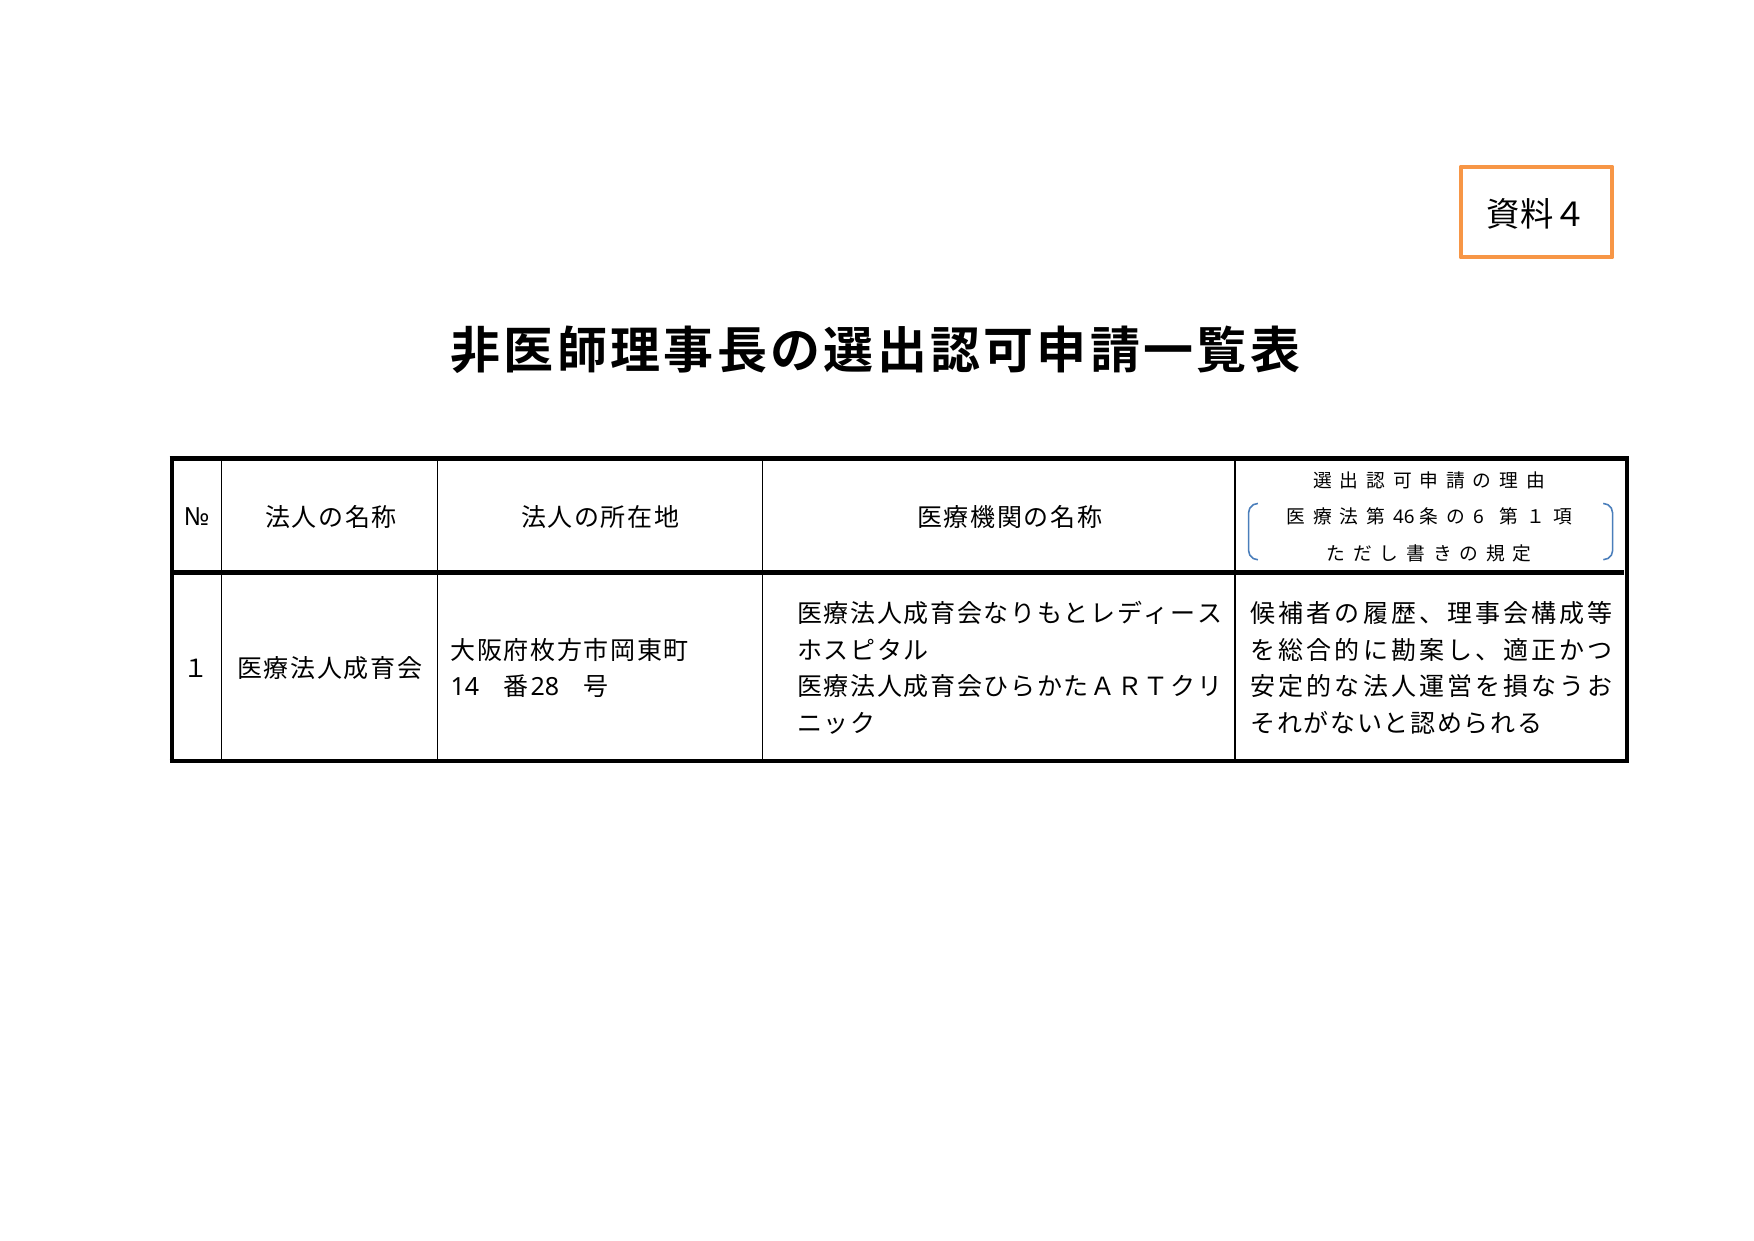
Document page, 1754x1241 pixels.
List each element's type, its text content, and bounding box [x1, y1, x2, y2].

table_header 法人の名称 [222, 461, 437, 570]
table_header 医療機関の名称 [763, 461, 1234, 570]
table_cell １ [174, 575, 221, 759]
text 非医師理事長の選出認可申請一覧表 [157, 310, 1597, 383]
table_cell 医療法人成育会なりもとレディースホスピタル 医療法人成育会ひらかたＡＲＴクリニック [763, 575, 1234, 759]
table_header 法人の所在地 [438, 461, 762, 570]
table_cell 候補者の履歴、理事会構成等を総合的に勘案し、適正かつ安定的な法人運営を損なうおそれがないと認められる [1236, 570, 1625, 759]
table_header № [174, 461, 221, 570]
table_cell 医療法人成育会 [222, 575, 437, 759]
table_cell 大阪府枚方市岡東町 14番28号 [438, 575, 762, 759]
table_header 選出認可申請の理由 医療法第46条の6第１項 ただし書きの規定 [1236, 461, 1625, 570]
